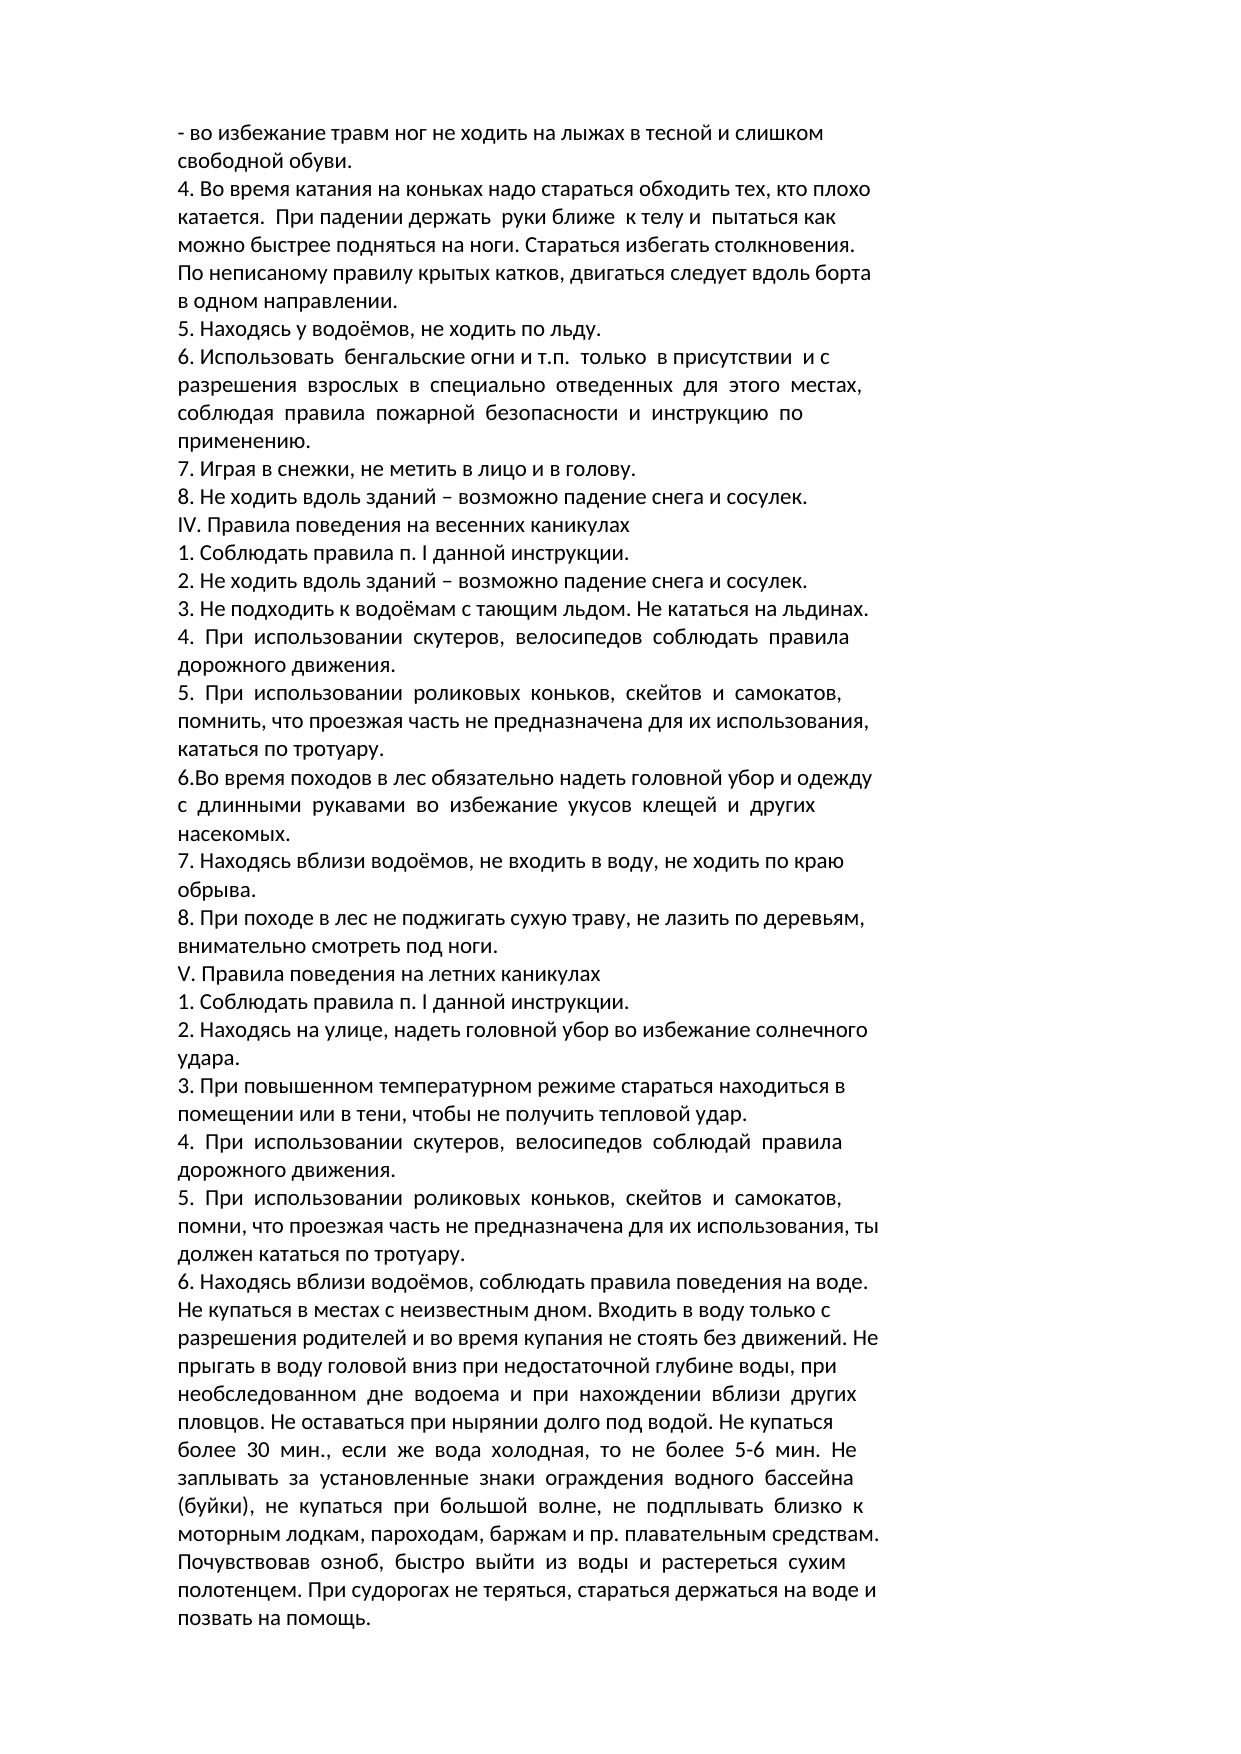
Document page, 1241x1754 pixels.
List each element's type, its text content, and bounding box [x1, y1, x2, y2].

text помнить, что проезжая часть не предназначена для их использования, [177, 707, 1152, 734]
text 5. Находясь у водоёмов, не ходить по льду. [177, 314, 1152, 342]
text 4. Во время катания на коньках надо стараться обходить тех, кто плохо [177, 174, 1152, 202]
text дорожного движения. [177, 651, 1152, 678]
text соблюдая правила пожарной безопасности и инструкцию по [177, 398, 1152, 426]
text позвать на помощь. [177, 1603, 1152, 1631]
text 5. При использовании роликовых коньков, скейтов и самокатов, [177, 1183, 1152, 1211]
text внимательно смотреть под ноги. [177, 931, 1152, 959]
text помещении или в тени, чтобы не получить тепловой удар. [177, 1099, 1152, 1127]
text кататься по тротуару. [177, 734, 1152, 763]
text 3. Не подходить к водоёмам с тающим льдом. Не кататься на льдинах. [177, 594, 1152, 622]
text прыгать в воду головой вниз при недостаточной глубине воды, при [177, 1351, 1152, 1379]
text 7. Находясь вблизи водоёмов, не входить в воду, не ходить по краю [177, 847, 1152, 875]
text катается. При падении держать руки ближе к телу и пытаться как [177, 202, 1152, 230]
text в одном направлении. [177, 286, 1152, 314]
text удара. [177, 1043, 1152, 1071]
text необследованном дне водоема и при нахождении вблизи других [177, 1379, 1152, 1407]
text свободной обуви. [177, 146, 1152, 174]
text 6.Во время походов в лес обязательно надеть головной убор и одежду [177, 763, 1152, 791]
text 8. Не ходить вдоль зданий – возможно падение снега и сосулек. [177, 482, 1152, 510]
text насекомых. [177, 819, 1152, 847]
text Не купаться в местах с неизвестным дном. Входить в воду только с [177, 1295, 1152, 1323]
text дорожного движения. [177, 1155, 1152, 1183]
text 2. Находясь на улице, надеть головной убор во избежание солнечного [177, 1015, 1152, 1043]
text более 30 мин., если же вода холодная, то не более 5-6 мин. Не [177, 1435, 1152, 1463]
text 6. Находясь вблизи водоёмов, соблюдать правила поведения на воде. [177, 1267, 1152, 1295]
text 6. Использовать бенгальские огни и т.п. только в присутствии и с [177, 342, 1152, 370]
text 4. При использовании скутеров, велосипедов соблюдай правила [177, 1127, 1152, 1155]
text полотенцем. При судорогах не теряться, стараться держаться на воде и [177, 1575, 1152, 1603]
text помни, что проезжая часть не предназначена для их использования, ты [177, 1211, 1152, 1239]
text должен кататься по тротуару. [177, 1239, 1152, 1267]
text можно быстрее подняться на ноги. Стараться избегать столкновения. [177, 230, 1152, 258]
text 5. При использовании роликовых коньков, скейтов и самокатов, [177, 678, 1152, 707]
text (буйки), не купаться при большой волне, не подплывать близко к [177, 1491, 1152, 1519]
text Почувствовав озноб, быстро выйти из воды и растереться сухим [177, 1547, 1152, 1575]
text пловцов. Не оставаться при нырянии долго под водой. Не купаться [177, 1407, 1152, 1435]
text IV. Правила поведения на весенних каникулах [177, 510, 1152, 538]
text применению. [177, 426, 1152, 454]
text 3. При повышенном температурном режиме стараться находиться в [177, 1071, 1152, 1099]
text моторным лодкам, пароходам, баржам и пр. плавательным средствам. [177, 1519, 1152, 1547]
text 2. Не ходить вдоль зданий – возможно падение снега и сосулек. [177, 566, 1152, 594]
text 1. Соблюдать правила п. I данной инструкции. [177, 987, 1152, 1015]
text разрешения родителей и во время купания не стоять без движений. Не [177, 1323, 1152, 1351]
text По неписаному правилу крытых катков, двигаться следует вдоль борта [177, 258, 1152, 286]
text разрешения взрослых в специально отведенных для этого местах, [177, 370, 1152, 398]
text - во избежание травм ног не ходить на лыжах в тесной и слишком [177, 118, 1152, 146]
text 4. При использовании скутеров, велосипедов соблюдать правила [177, 622, 1152, 651]
text заплывать за установленные знаки ограждения водного бассейна [177, 1463, 1152, 1491]
text обрыва. [177, 875, 1152, 903]
text 1. Соблюдать правила п. I данной инструкции. [177, 538, 1152, 566]
text V. Правила поведения на летних каникулах [177, 959, 1152, 987]
text 8. При походе в лес не поджигать сухую траву, не лазить по деревьям, [177, 903, 1152, 931]
text с длинными рукавами во избежание укусов клещей и других [177, 791, 1152, 819]
text 7. Играя в снежки, не метить в лицо и в голову. [177, 454, 1152, 482]
